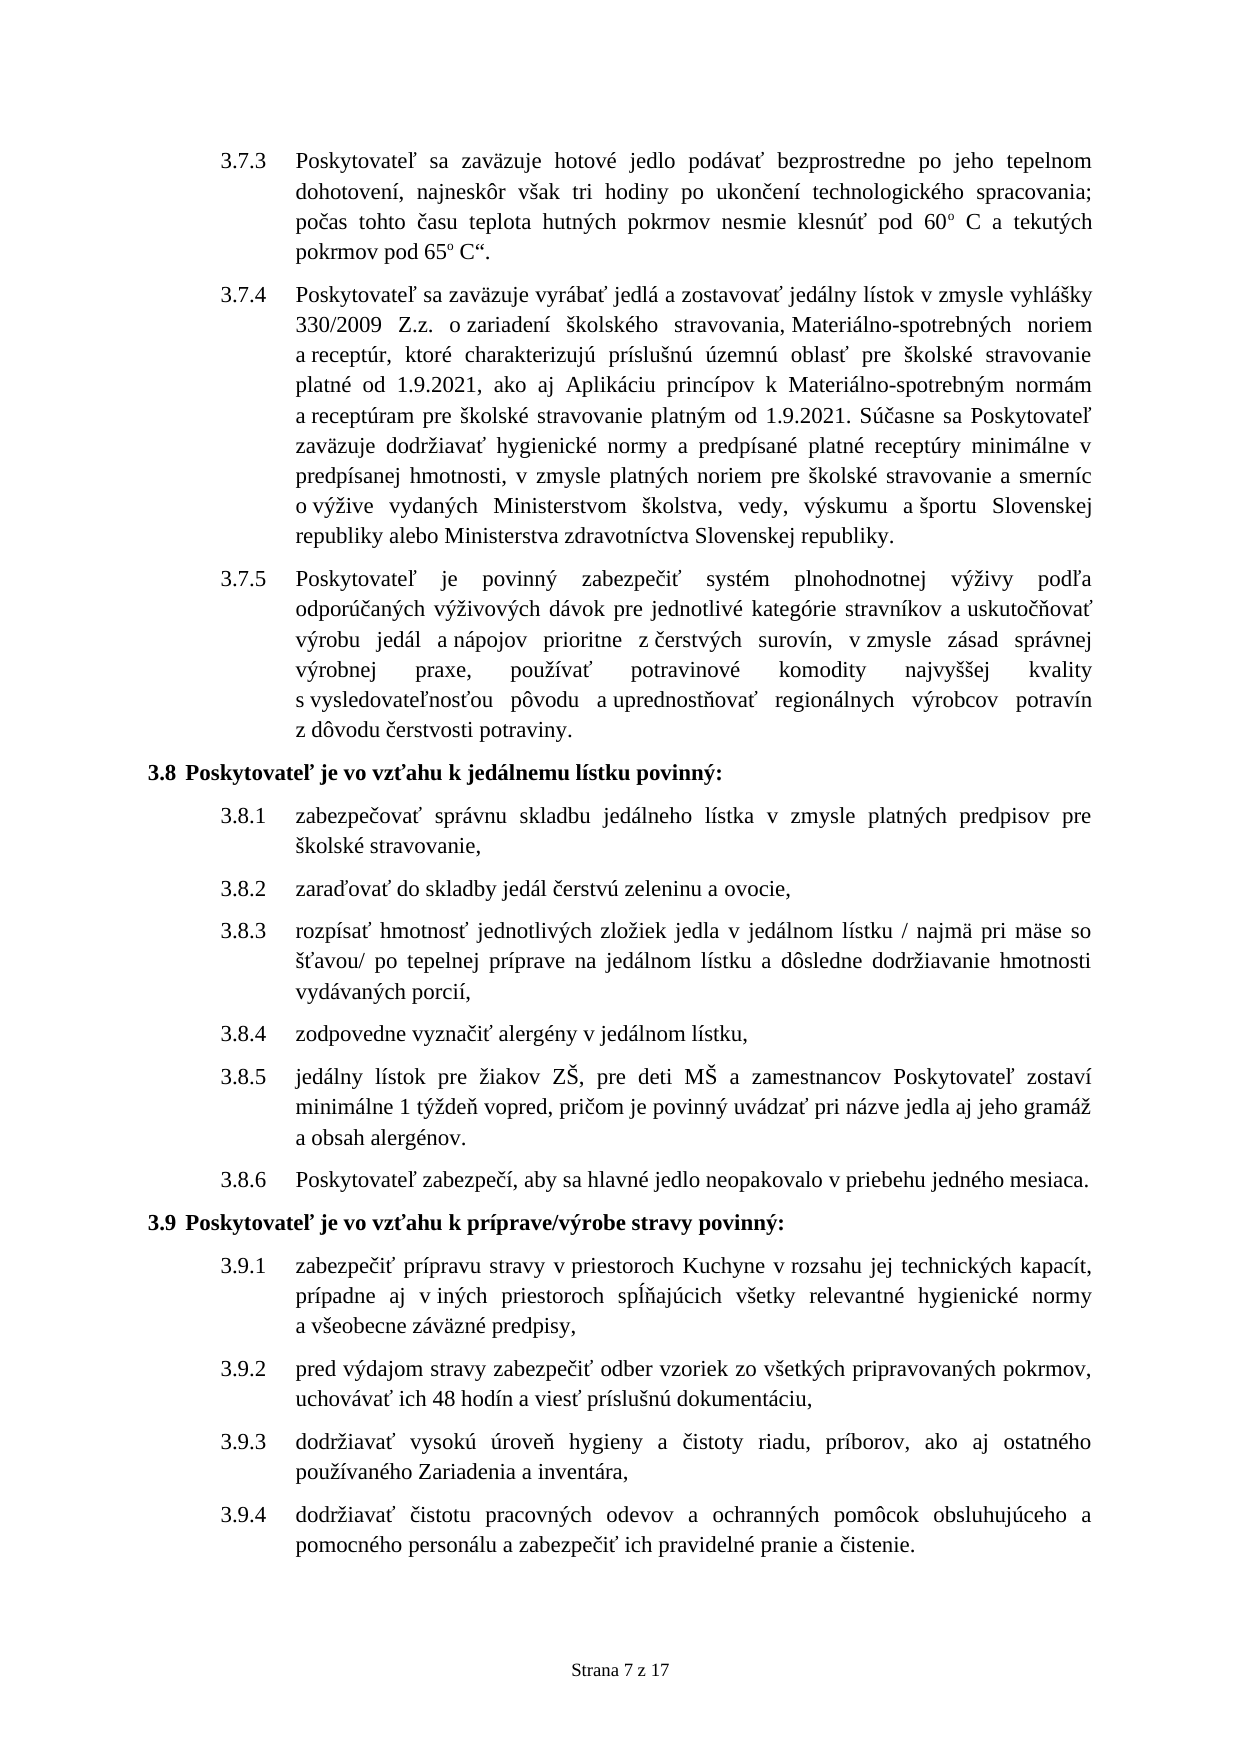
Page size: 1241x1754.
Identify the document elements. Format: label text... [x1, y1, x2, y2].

list Poskytovateľ zabezpečí, aby sa hlavné jedlo neopakovalo v priebehu jedného mesiaca. [220, 1166, 1093, 1193]
list zabezpečovať správnu skladbu jedálneho lístka v zmysle platných predpisov pre školské stravovanie, [220, 802, 1093, 858]
list jedálny lístok pre žiakov ZŠ, pre deti MŠ a zamestnancov Poskytovateľ zostaví minimálne 1 týždeň vopred, pričom je povinný uvádzať pri názve jedla aj jeho gramáž a obsah alergénov. [220, 1063, 1093, 1150]
list zaraďovať do skladby jedál čerstvú zeleninu a ovocie, [220, 875, 1093, 901]
list Poskytovateľ je vo vzťahu k jedálnemu lístku povinný: [148, 759, 1093, 785]
list dodržiavať čistotu pracovných odevov a ochranných pomôcok obsluhujúceho a pomocného personálu a zabezpečiť ich pravidelné pranie a čistenie. [220, 1501, 1093, 1557]
list zabezpečiť prípravu stravy v priestoroch Kuchyne v rozsahu jej technických kapacít, prípadne aj v iných priestoroch spĺňajúcich všetky relevantné hygienické normy a všeobecne záväzné predpisy, [220, 1252, 1093, 1338]
list Poskytovateľ je povinný zabezpečiť systém plnohodnotnej výživy podľa odporúčaných výživových dávok pre jednotlivé kategórie stravníkov a uskutočňovať výrobu jedál a nápojov prioritne z čerstvých surovín, v zmysle zásad správnej výrobnej praxe, používať potravinové komodity najvyššej kvality s vysledovateľnosťou pôvodu a uprednostňovať regionálnych výrobcov potravín z dôvodu čerstvosti potraviny. [220, 565, 1093, 743]
list Poskytovateľ sa zaväzuje vyrábať jedlá a zostavovať jedálny lístok v zmysle vyhlášky 330/2009 Z.z. o zariadení školského stravovania, Materiálno-spotrebných noriem a receptúr, ktoré charakterizujú príslušnú územnú oblasť pre školské stravovanie platné od 1.9.2021, ako aj Aplikáciu princípov k Materiálno-spotrebným normám a receptúram pre školské stravovanie platným od 1.9.2021. Súčasne sa Poskytovateľ zaväzuje dodržiavať hygienické normy a predpísané platné receptúry minimálne v predpísanej hmotnosti, v zmysle platných noriem pre školské stravovanie a smerníc o výžive vydaných Ministerstvom školstva, vedy, výskumu a športu Slovenskej republiky alebo Ministerstva zdravotníctva Slovenskej republiky. [220, 281, 1093, 549]
list zodpovedne vyznačiť alergény v jedálnom lístku, [220, 1021, 1093, 1047]
list rozpísať hmotnosť jednotlivých zložiek jedla v jedálnom lístku / najmä pri mäse so šťavou/ po tepelnej príprave na jedálnom lístku a dôsledne dodržiavanie hmotnosti vydávaných porcií, [220, 917, 1093, 1004]
list pred výdajom stravy zabezpečiť odber vzoriek zo všetkých pripravovaných pokrmov, uchovávať ich 48 hodín a viesť príslušnú dokumentáciu, [220, 1355, 1093, 1411]
list Poskytovateľ je vo vzťahu k príprave/výrobe stravy povinný: [148, 1209, 1093, 1235]
list dodržiavať vysokú úroveň hygieny a čistoty riadu, príborov, ako aj ostatného používaného Zariadenia a inventára, [220, 1428, 1093, 1484]
list Poskytovateľ sa zaväzuje hotové jedlo podávať bezprostredne po jeho tepelnom dohotovení, najneskôr však tri hodiny po ukončení technologického spracovania; počas tohto času teplota hutných pokrmov nesmie klesnúť pod 60o C a tekutých pokrmov pod 65o C“. [220, 148, 1093, 264]
